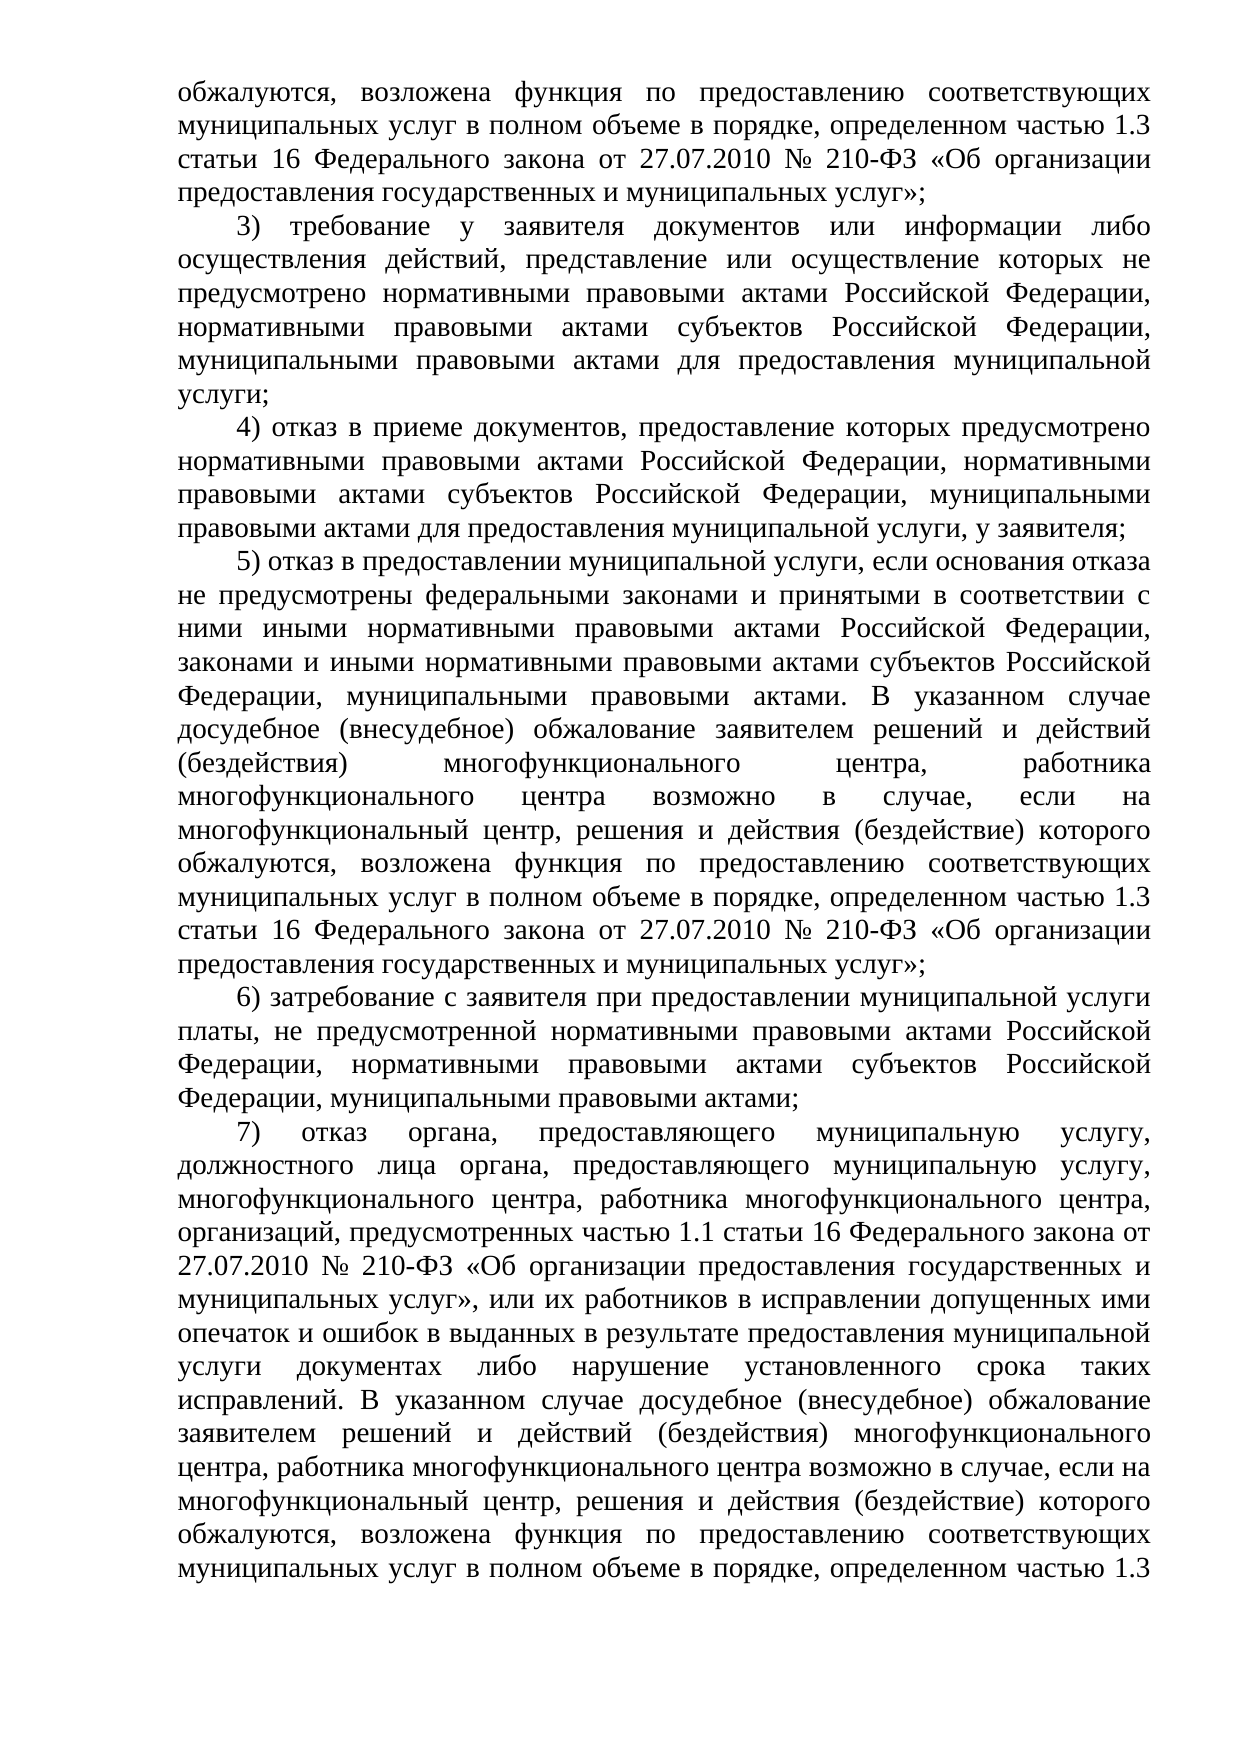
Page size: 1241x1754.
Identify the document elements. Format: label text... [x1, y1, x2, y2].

text 5) отказ в предоставлении муниципальной услуги, если основания отказа не предусмотрены федеральными законами и принятыми в соответствии с ними иными нормативными правовыми актами Российской Федерации, законами и иными нормативными правовыми актами субъектов Российской Федерации, муниципальными правовыми актами. В указанном случае досудебное (внесудебное) обжалование заявителем решений и действий (бездействия) многофункционального центра, работника многофункционального центра возможно в случае, если на многофункциональный центр, решения и действия (бездействие) которого обжалуются, возложена функция по предоставлению соответствующих муниципальных услуг в полном объеме в порядке, определенном частью 1.3 статьи 16 Федерального закона от 27.07.2010 № 210-ФЗ «Об организации предоставления государственных и муниципальных услуг»; [177, 543, 1152, 979]
text 4) отказ в приеме документов, предоставление которых предусмотрено нормативными правовыми актами Российской Федерации, нормативными правовыми актами субъектов Российской Федерации, муниципальными правовыми актами для предоставления муниципальной услуги, у заявителя; [177, 409, 1152, 543]
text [177, 74, 1152, 208]
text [177, 1114, 1152, 1583]
text 3) требование у заявителя документов или информации либо осуществления действий, представление или осуществление которых не предусмотрено нормативными правовыми актами Российской Федерации, нормативными правовыми актами субъектов Российской Федерации, муниципальными правовыми актами для предоставления муниципальной услуги; [177, 208, 1152, 409]
text 6) затребование с заявителя при предоставлении муниципальной услуги платы, не предусмотренной нормативными правовыми актами Российской Федерации, нормативными правовыми актами субъектов Российской Федерации, муниципальными правовыми актами; [177, 979, 1152, 1114]
